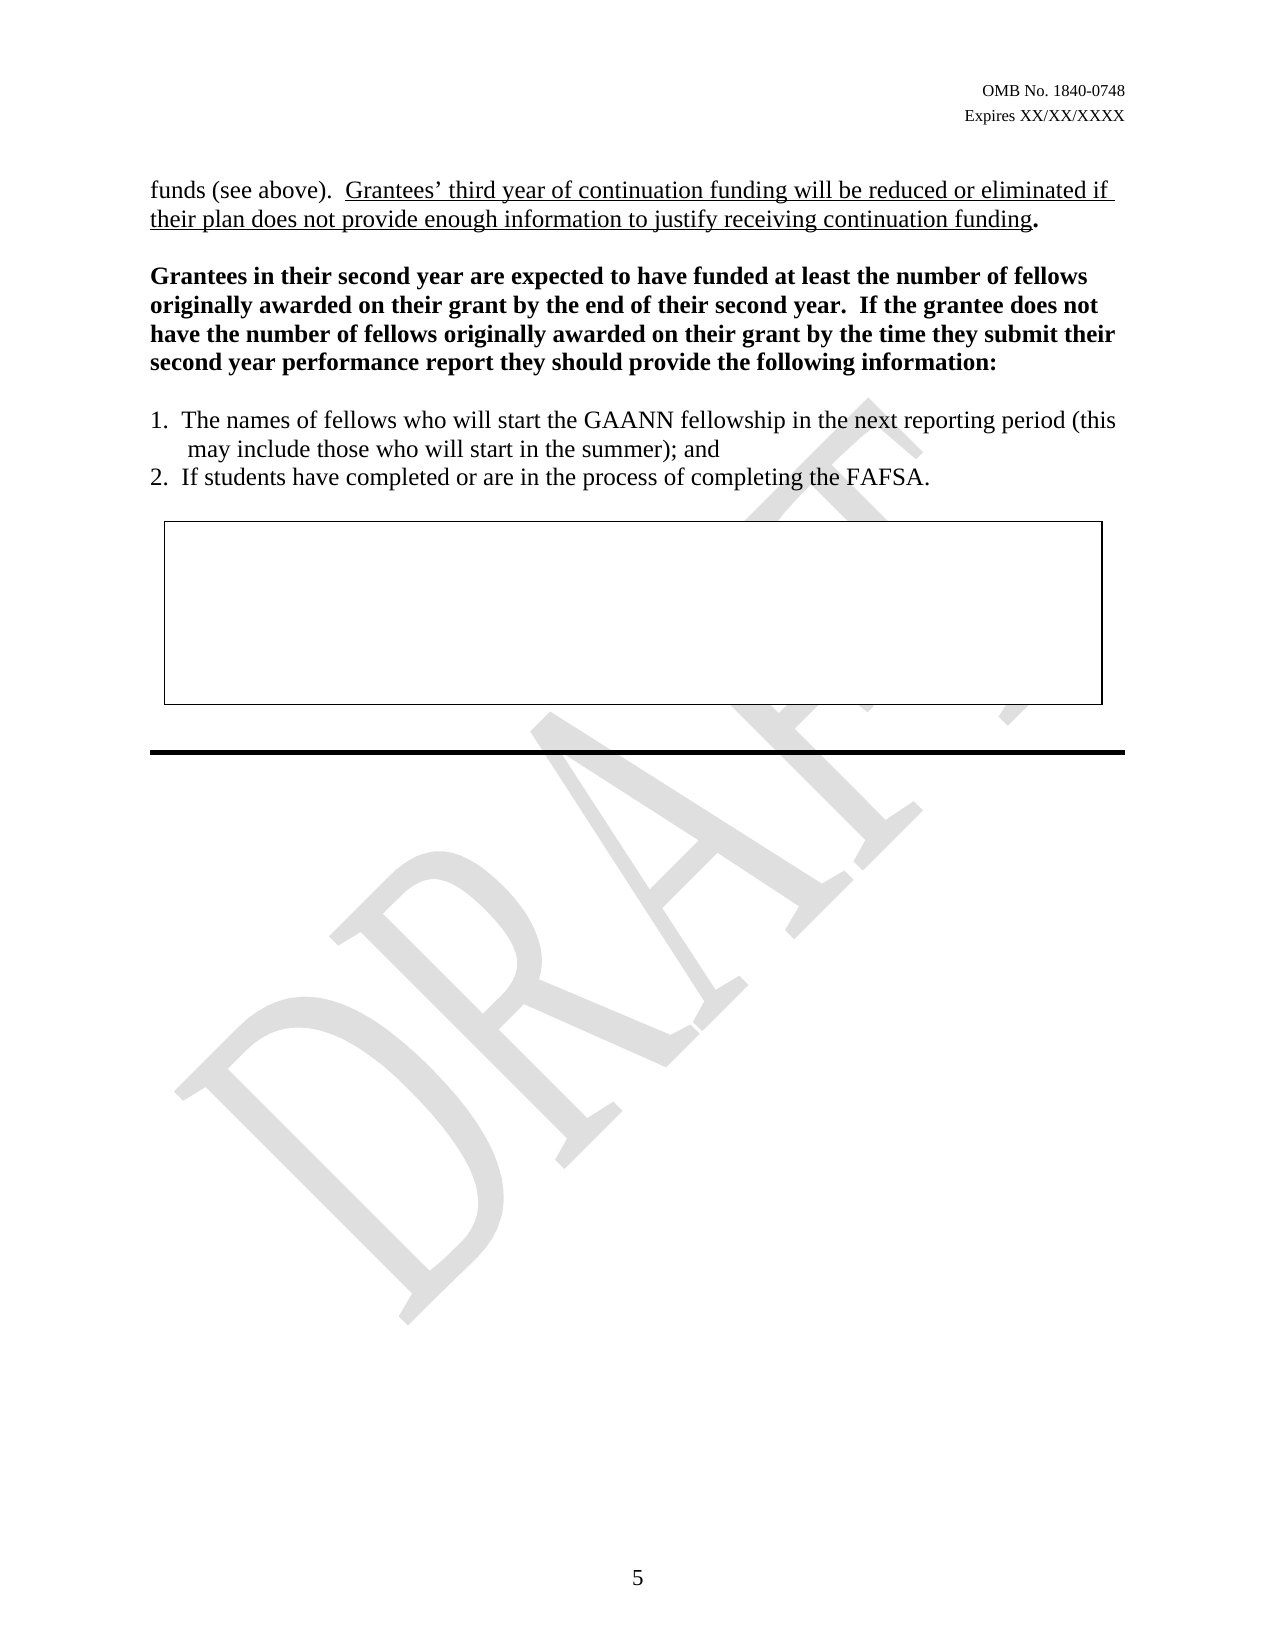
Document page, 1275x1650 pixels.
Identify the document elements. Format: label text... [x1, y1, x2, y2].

text Grantees in their second year are expected to have funded at least the number of fellows originally awarded on their grant by the end of their second year. If the grantee does not have the number of fellows originally awarded on their grant by the time they submit their second year performance report they should provide the following information: [150, 261, 1125, 376]
text 2. If students have completed or are in the process of completing the FAFSA. [150, 462, 1125, 491]
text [150, 175, 1125, 232]
text 1. The names of fellows who will start the GAANN fellowship in the next reporting period (this may include those who will start in the summer); and [150, 405, 1125, 462]
